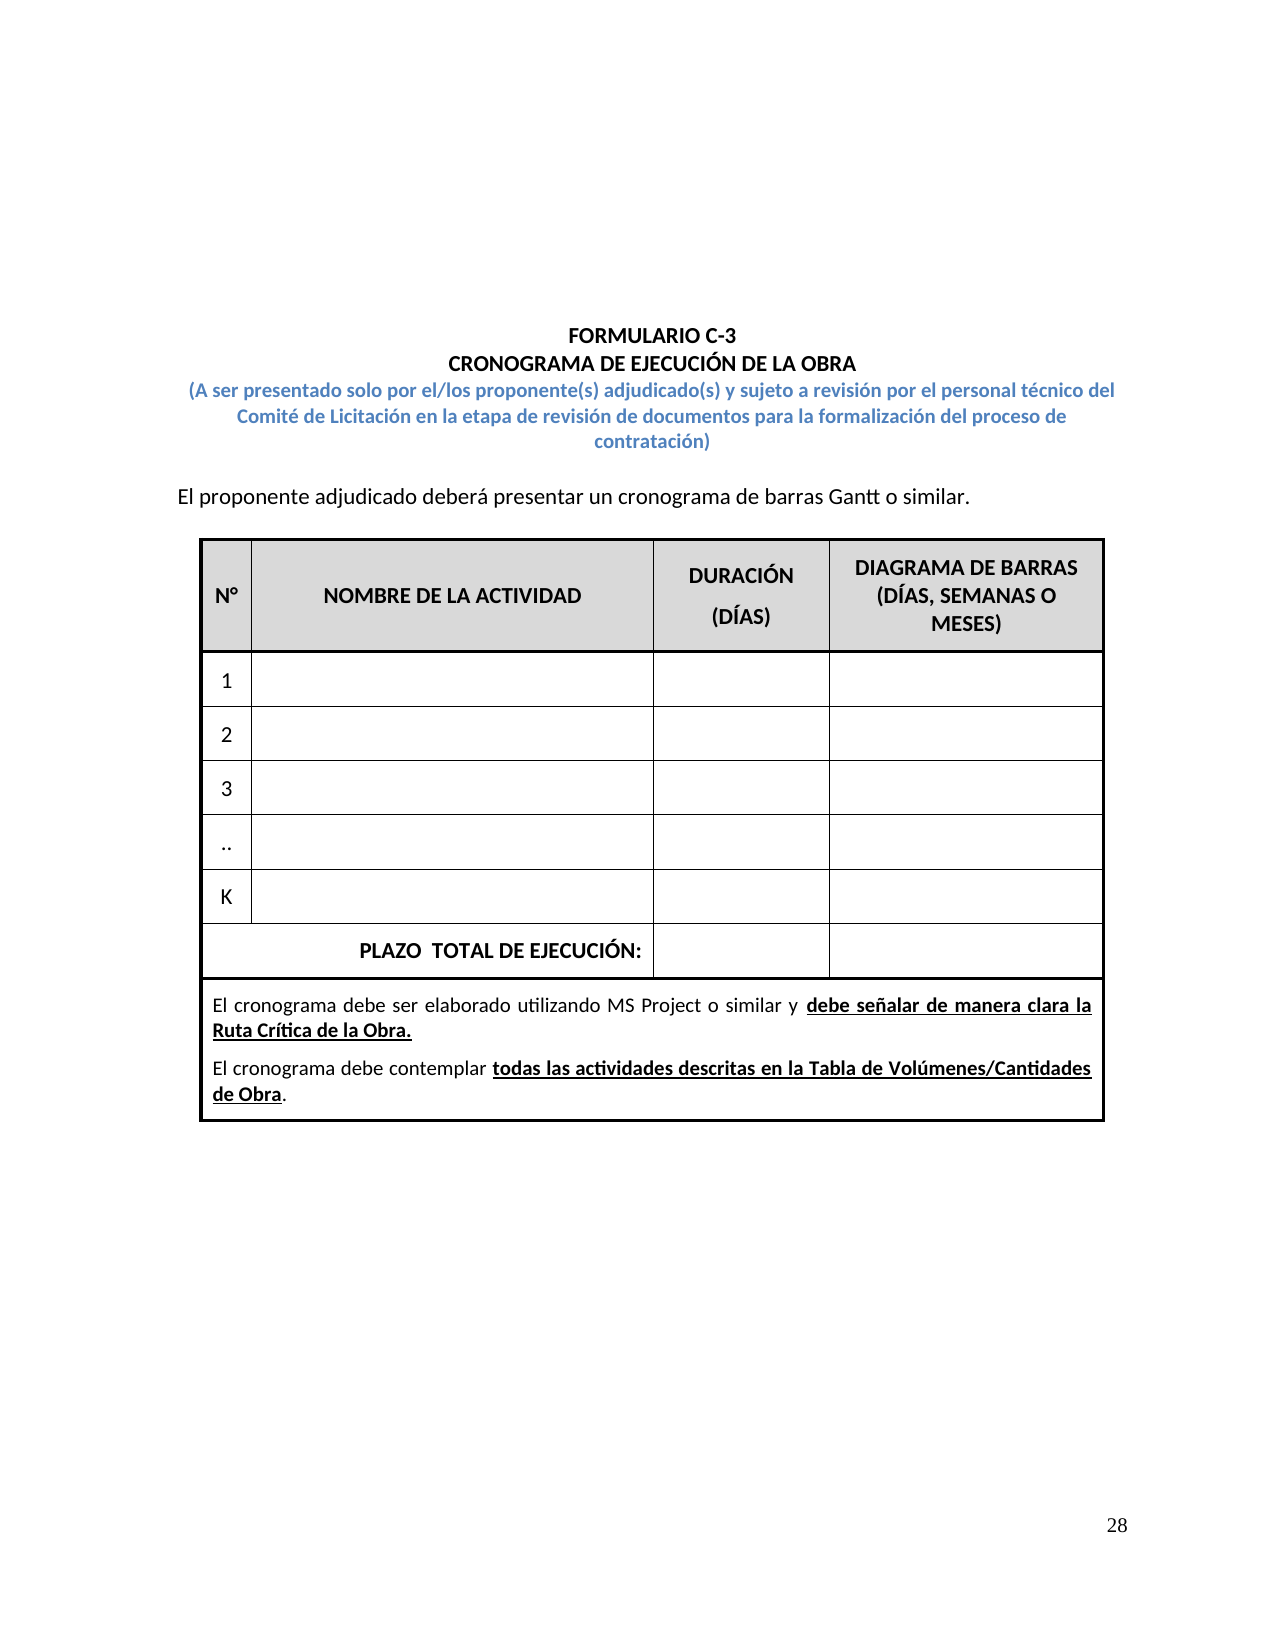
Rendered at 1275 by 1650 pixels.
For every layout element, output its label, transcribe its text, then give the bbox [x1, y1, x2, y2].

table_cell [654, 815, 829, 868]
table_cell [252, 707, 653, 760]
table_cell PLAZO TOTAL DE EJECUCIÓN: [203, 924, 653, 977]
table_cell [252, 761, 653, 814]
table_header DIAGRAMA DE BARRAS (DÍAS, SEMANAS O MESES) [830, 541, 1102, 650]
table_cell [830, 870, 1102, 922]
table_cell [830, 653, 1102, 706]
table_cell [830, 815, 1102, 868]
table_cell .. [203, 815, 251, 868]
text FORMULARIO C-3 [177, 322, 1127, 349]
table_cell 1 [203, 653, 251, 706]
text (A ser presentado solo por el/los proponente(s) adjudicado(s) y sujeto a revisión por el personal técnico del Comité de Licitación en la etapa de revisión de documentos para la formalización del proceso de contratación) [177, 378, 1127, 454]
table_cell [252, 653, 653, 706]
table_cell K [203, 870, 251, 922]
table_cell [654, 653, 829, 706]
table_cell [830, 761, 1102, 814]
table_cell [654, 707, 829, 760]
table_header N° [203, 541, 251, 650]
table_cell El cronograma debe ser elaborado utilizando MS Project o similar y debe señalar de manera clara la Ruta Crítica de la Obra. El cronograma debe contemplar todas las actividades descritas en la Tabla de Volúmenes/Cantidades de Obra. [203, 980, 1102, 1119]
table_header NOMBRE DE LA ACTIVIDAD [252, 541, 653, 650]
table_cell [252, 870, 653, 922]
table_cell [252, 815, 653, 868]
table_cell 2 [203, 707, 251, 760]
table_cell [830, 924, 1102, 977]
text CRONOGRAMA DE EJECUCIÓN DE LA OBRA [177, 349, 1127, 378]
table_cell 3 [203, 761, 251, 814]
table_cell [830, 707, 1102, 760]
table_cell [654, 924, 829, 977]
text El proponente adjudicado deberá presentar un cronograma de barras Gantt o similar. [177, 482, 1127, 510]
table_header DURACIÓN (DÍAS) [654, 541, 829, 650]
table_cell [654, 761, 829, 814]
table_cell [654, 870, 829, 922]
